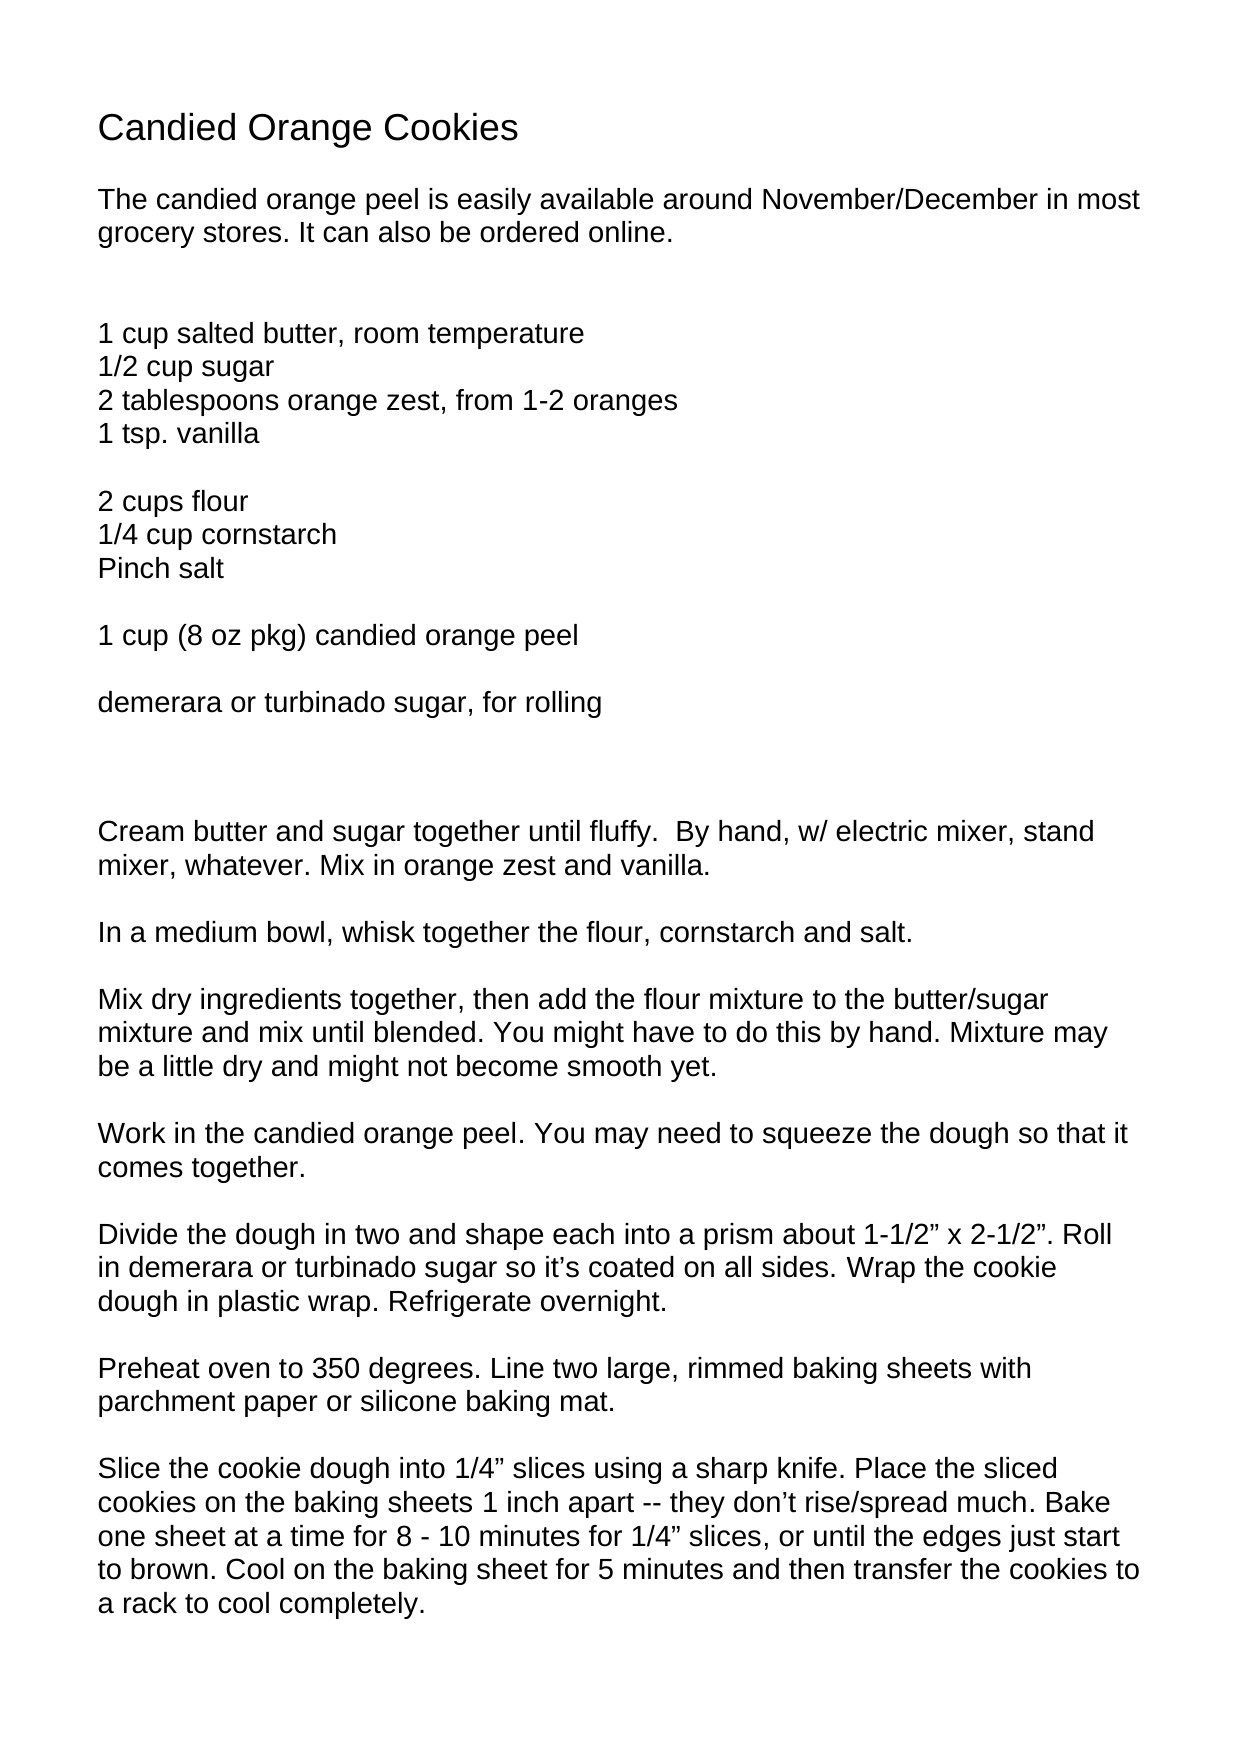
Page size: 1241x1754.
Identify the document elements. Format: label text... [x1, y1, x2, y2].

text In a medium bowl, whisk together the flour, cornstarch and salt. [97, 915, 1143, 948]
text Cream butter and sugar together until fluffy. By hand, w/ electric mixer, stand mixer, whatever. Mix in orange zest and vanilla. [97, 814, 1143, 881]
text Divide the dough in two and shape each into a prism about 1-1/2” x 2-1/2”. Roll in demerara or turbinado sugar so it’s coated on all sides. Wrap the cookie dough in plastic wrap. Refrigerate overnight. [97, 1217, 1143, 1317]
text 1 tsp. vanilla [97, 416, 1143, 450]
text Mix dry ingredients together, then add the flour mixture to the butter/sugar mixture and mix until blended. You might have to do this by hand. Mixture may be a little dry and might not become smooth yet. [97, 982, 1143, 1082]
text 1/2 cup sugar [97, 349, 1143, 383]
text 1/4 cup cornstarch [97, 517, 1143, 551]
text Work in the candied orange peel. You may need to squeeze the dough so that it comes together. [97, 1116, 1143, 1183]
subtitle Candied Orange Cookies [97, 105, 1143, 148]
text 1 cup (8 oz pkg) candied orange peel [97, 618, 1143, 651]
text Pinch salt [97, 551, 1143, 584]
text Slice the cookie dough into 1/4” slices using a sharp knife. Place the sliced cookies on the baking sheets 1 inch apart -- they don’t rise/spread much. Bake one sheet at a time for 8 - 10 minutes for 1/4” slices, or until the edges just start to brown. Cool on the baking sheet for 5 minutes and then transfer the cookies to a rack to cool completely. [97, 1451, 1143, 1619]
text 2 cups flour [97, 483, 1143, 517]
text The candied orange peel is easily available around November/December in most grocery stores. It can also be ordered online. [97, 182, 1143, 249]
text 2 tablespoons orange zest, from 1-2 oranges [97, 383, 1143, 416]
text 1 cup salted butter, room temperature [97, 316, 1143, 349]
text demerara or turbinado sugar, for rolling [97, 685, 1143, 718]
text Preheat oven to 350 degrees. Line two large, rimmed baking sheets with parchment paper or silicone baking mat. [97, 1351, 1143, 1418]
